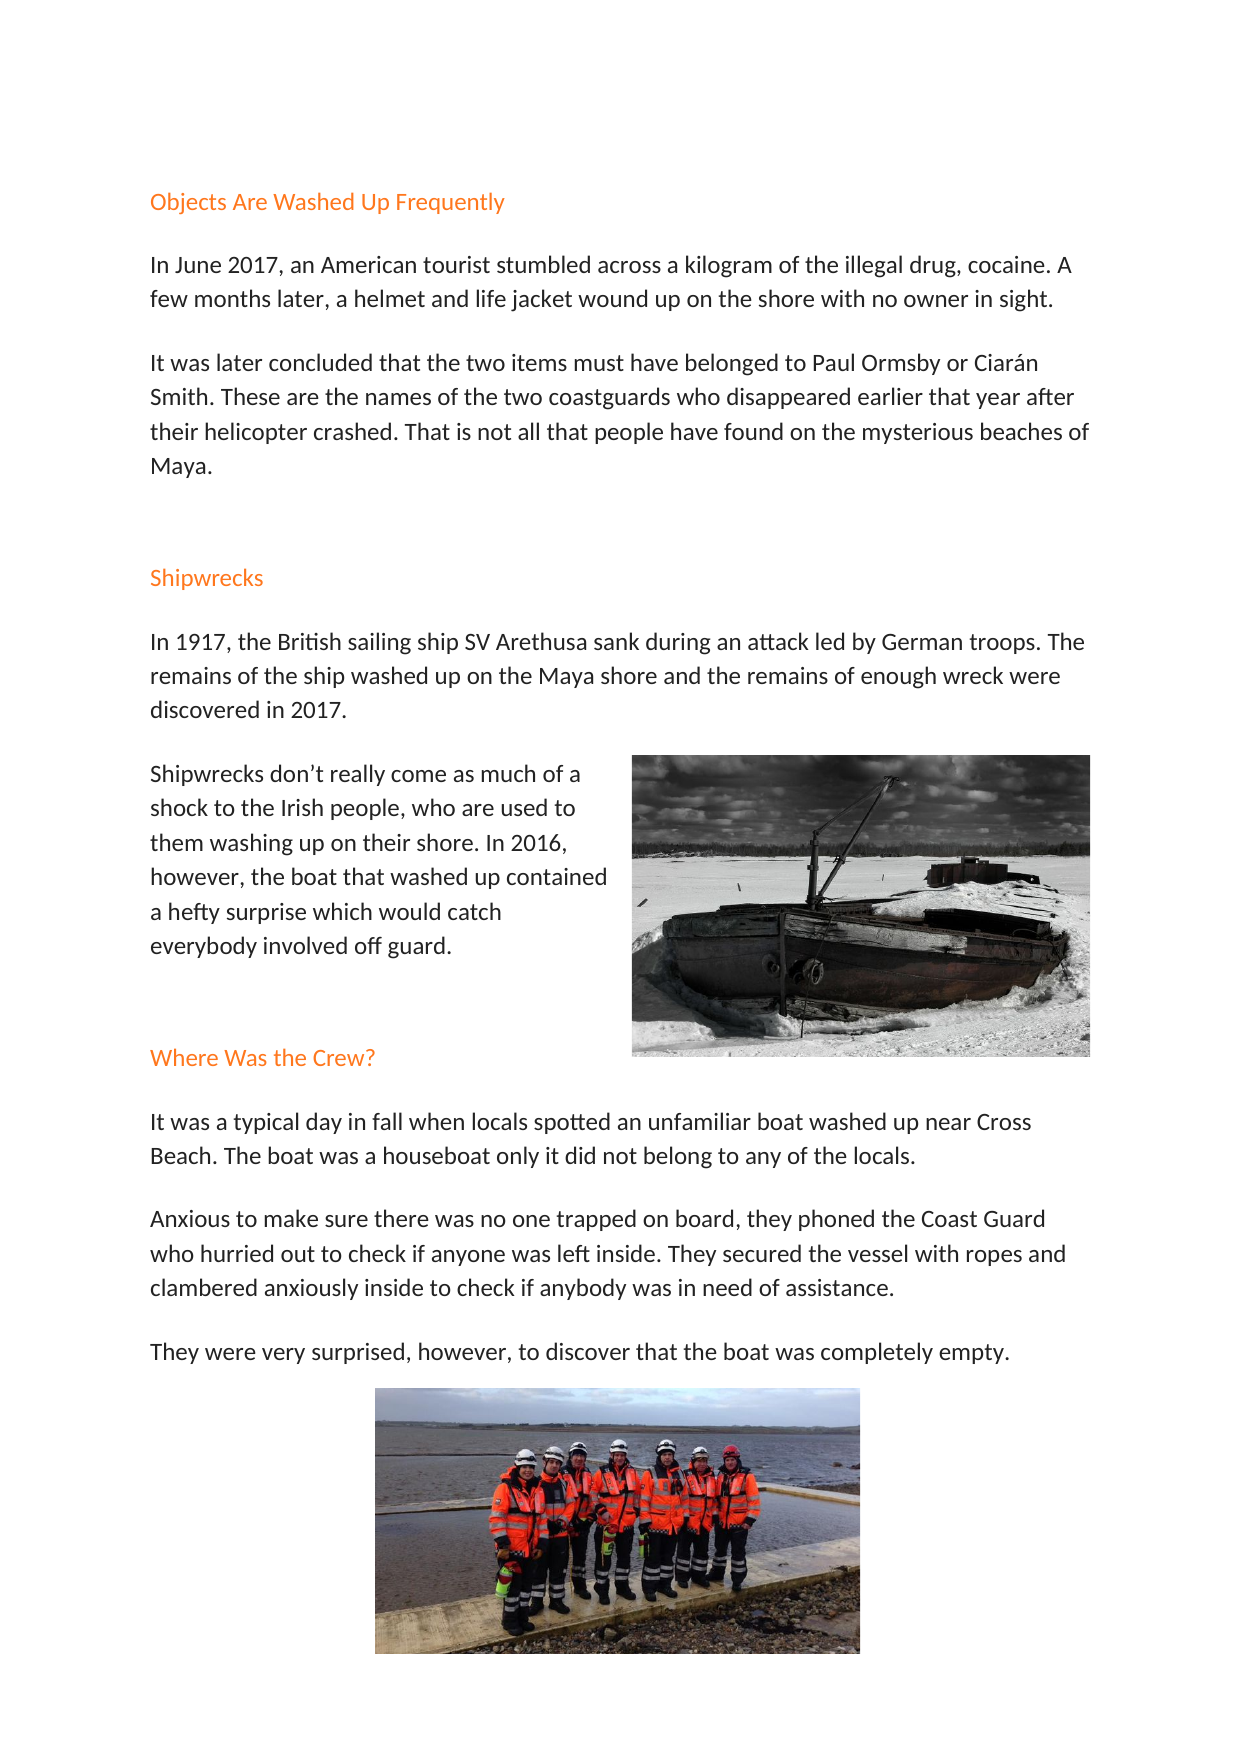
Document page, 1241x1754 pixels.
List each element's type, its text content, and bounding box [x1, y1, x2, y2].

subtitle Objects Are Washed Up Frequently [150, 177, 1090, 216]
text In June 2017, an American tourist stumbled across a kilogram of the illegal drug, cocaine. A few months later, a helmet and life jacket wound up on the shore with no owner in sight. [150, 245, 1090, 314]
subtitle Shipwrecks [150, 554, 1090, 593]
picture [375, 1388, 861, 1654]
text It was a typical day in fall when locals spotted an unfamiliar boat washed up near Cross Beach. The boat was a houseboat only it did not belong to any of the locals. [150, 1102, 1090, 1171]
subtitle Where Was the Crew? [150, 1034, 1090, 1073]
text Anxious to make sure there was no one trapped on board, they phoned the Coast Guard who hurried out to check if anyone was left inside. They secured the vessel with ropes and clambered anxiously inside to check if anybody was in need of assistance. [150, 1200, 1090, 1303]
text Shipwrecks don’t really come as much of a shock to the Irish people, who are used to them washing up on their shore. In 2016, however, the boat that washed up contained a hefty surprise which would catch everybody involved off guard. [150, 754, 1090, 961]
text They were very surprised, however, to discover that the boat was completely empty. [150, 1332, 1090, 1366]
text It was later concluded that the two items must have belonged to Paul Ormsby or Ciarán Smith. These are the names of the two coastguards who disappeared earlier that year after their helicopter crashed. That is not all that people have found on the mysterious beaches of Maya. [150, 343, 1090, 481]
text In 1917, the British sailing ship SV Arethusa sank during an attack led by German troops. The remains of the ship washed up on the Maya shore and the remains of enough wreck were discovered in 2017. [150, 622, 1090, 725]
picture [631, 755, 1091, 1057]
